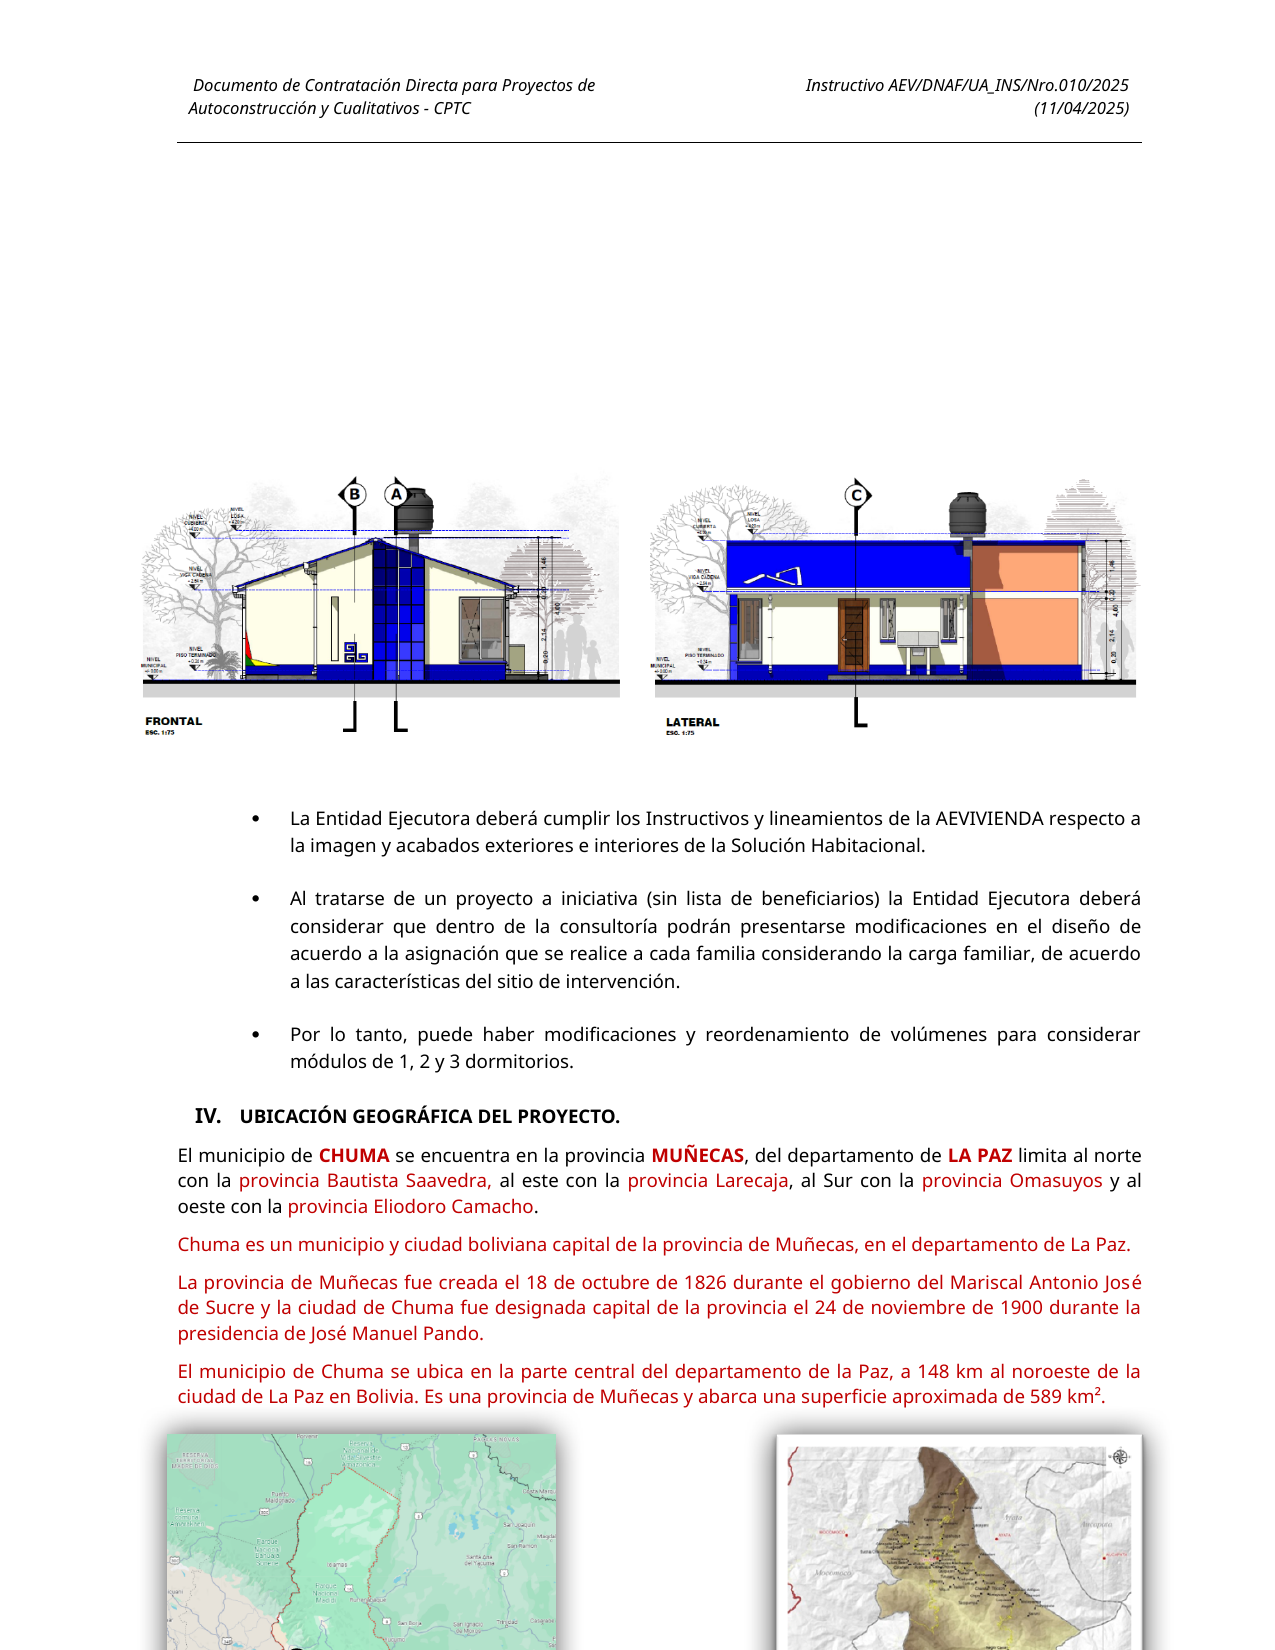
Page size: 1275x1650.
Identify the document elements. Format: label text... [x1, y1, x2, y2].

picture [650, 467, 1143, 739]
text Chuma es un municipio y ciudad boliviana capital de la provincia de Muñecas, en el departamento de La Paz.​ [177, 1231, 1142, 1257]
picture [136, 467, 625, 738]
text El municipio de CHUMA se encuentra en la provincia MUÑECAS, del departamento de LA PAZ limita al norte con la provincia Bautista Saavedra, al este con la provincia Larecaja, al Sur con la provincia Omasuyos y al oeste con la provincia Eliodoro Camacho. [177, 1142, 1142, 1219]
picture [766, 1434, 1152, 1650]
list UBICACIÓN GEOGRÁFICA DEL PROYECTO. [222, 1101, 1142, 1129]
text El municipio de Chuma se ubica en la parte central del departamento de la Paz, a 148 km al noroeste de la ciudad de La Paz en Bolivia. Es una provincia de Muñecas y abarca una superficie aproximada de 589 km². [177, 1358, 1142, 1409]
list Por lo tanto, puede haber modificaciones y reordenamiento de volúmenes para considerar módulos de 1, 2 y 3 dormitorios. [252, 1021, 1142, 1074]
list Al tratarse de un proyecto a iniciativa (sin lista de beneficiarios) la Entidad Ejecutora deberá considerar que dentro de la consultoría podrán presentarse modificaciones en el diseño de acuerdo a la asignación que se realice a cada familia considerando la carga familiar, de acuerdo a las características del sitio de intervención. [252, 886, 1142, 994]
text La provincia de Muñecas fue creada el 18 de octubre de 1826 durante el gobierno del Mariscal Antonio José de Sucre y la ciudad de Chuma fue designada capital de la provincia el 24 de noviembre de 1900 durante la presidencia de José Manuel Pando. [177, 1269, 1142, 1346]
picture [167, 1434, 556, 1650]
list La Entidad Ejecutora deberá cumplir los Instructivos y lineamientos de la AEVIVIENDA respecto a la imagen y acabados exteriores e interiores de la Solución Habitacional. [252, 805, 1142, 858]
